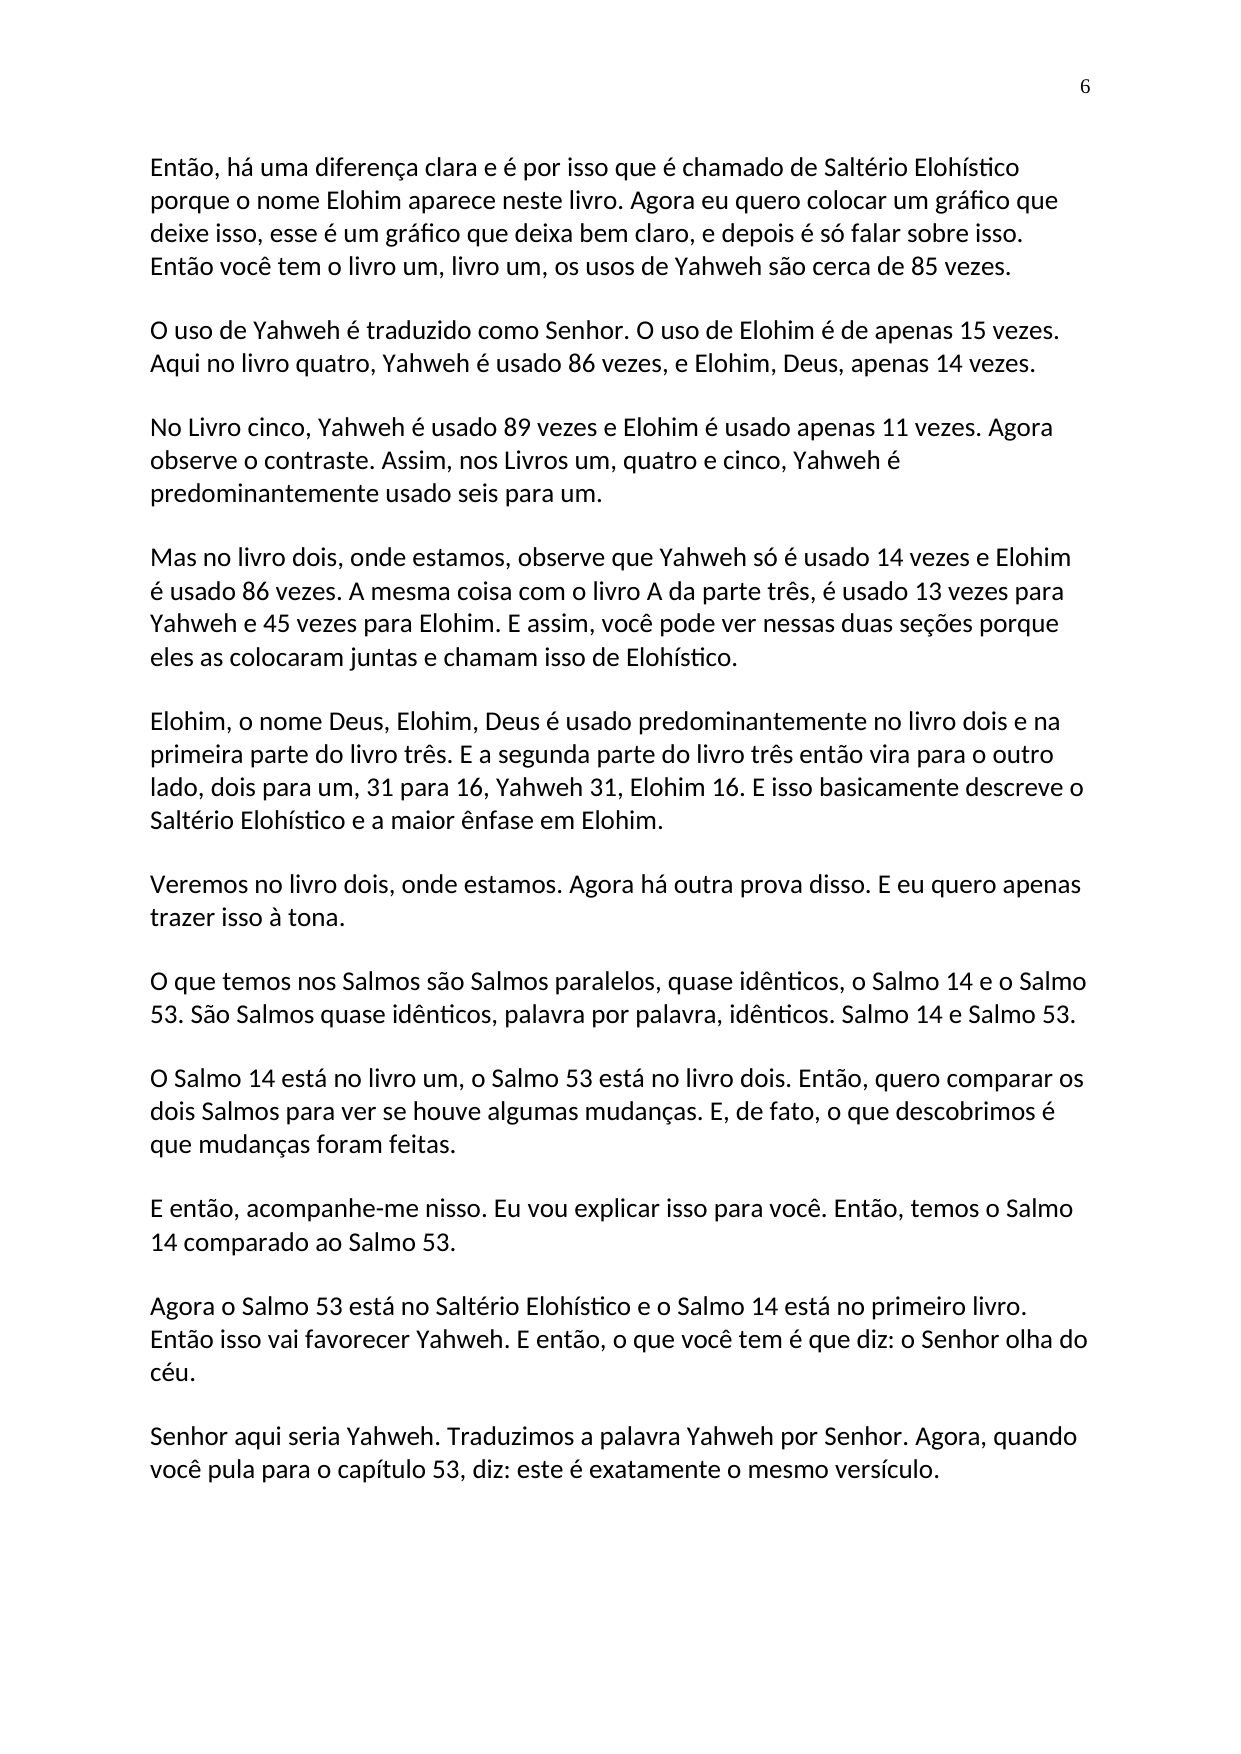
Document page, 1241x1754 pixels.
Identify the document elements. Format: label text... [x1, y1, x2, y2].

text Agora o Salmo 53 está no Saltério Elohístico e o Salmo 14 está no primeiro livro. Então isso vai favorecer Yahweh. E então, o que você tem é que diz: o Senhor olha do céu. [150, 1289, 1090, 1388]
text E então, acompanhe-me nisso. Eu vou explicar isso para você. Então, temos o Salmo 14 comparado ao Salmo 53. [150, 1192, 1090, 1258]
text Elohim, o nome Deus, Elohim, Deus é usado predominantemente no livro dois e na primeira parte do livro três. E a segunda parte do livro três então vira para o outro lado, dois para um, 31 para 16, Yahweh 31, Elohim 16. E isso basicamente descreve o Saltério Elohístico e a maior ênfase em Elohim. [150, 704, 1090, 836]
text Senhor aqui seria Yahweh. Traduzimos a palavra Yahweh por Senhor. Agora, quando você pula para o capítulo 53, diz: este é exatamente o mesmo versículo. [150, 1419, 1090, 1485]
text O uso de Yahweh é traduzido como Senhor. O uso de Elohim é de apenas 15 vezes. Aqui no livro quatro, Yahweh é usado 86 vezes, e Elohim, Deus, apenas 14 vezes. [150, 313, 1090, 379]
text O que temos nos Salmos são Salmos paralelos, quase idênticos, o Salmo 14 e o Salmo 53. São Salmos quase idênticos, palavra por palavra, idênticos. Salmo 14 e Salmo 53. [150, 964, 1090, 1030]
text O Salmo 14 está no livro um, o Salmo 53 está no livro dois. Então, quero comparar os dois Salmos para ver se houve algumas mudanças. E, de fato, o que descobrimos é que mudanças foram feitas. [150, 1061, 1090, 1161]
text Então, há uma diferença clara e é por isso que é chamado de Saltério Elohístico porque o nome Elohim aparece neste livro. Agora eu quero colocar um gráfico que deixe isso, esse é um gráfico que deixa bem claro, e depois é só falar sobre isso. Então você tem o livro um, livro um, os usos de Yahweh são cerca de 85 vezes. [150, 150, 1090, 282]
text Mas no livro dois, onde estamos, observe que Yahweh só é usado 14 vezes e Elohim é usado 86 vezes. A mesma coisa com o livro A da parte três, é usado 13 vezes para Yahweh e 45 vezes para Elohim. E assim, você pode ver nessas duas seções porque eles as colocaram juntas e chamam isso de Elohístico. [150, 541, 1090, 673]
text Veremos no livro dois, onde estamos. Agora há outra prova disso. E eu quero apenas trazer isso à tona. [150, 867, 1090, 933]
text No Livro cinco, Yahweh é usado 89 vezes e Elohim é usado apenas 11 vezes. Agora observe o contraste. Assim, nos Livros um, quatro e cinco, Yahweh é predominantemente usado seis para um. [150, 410, 1090, 509]
